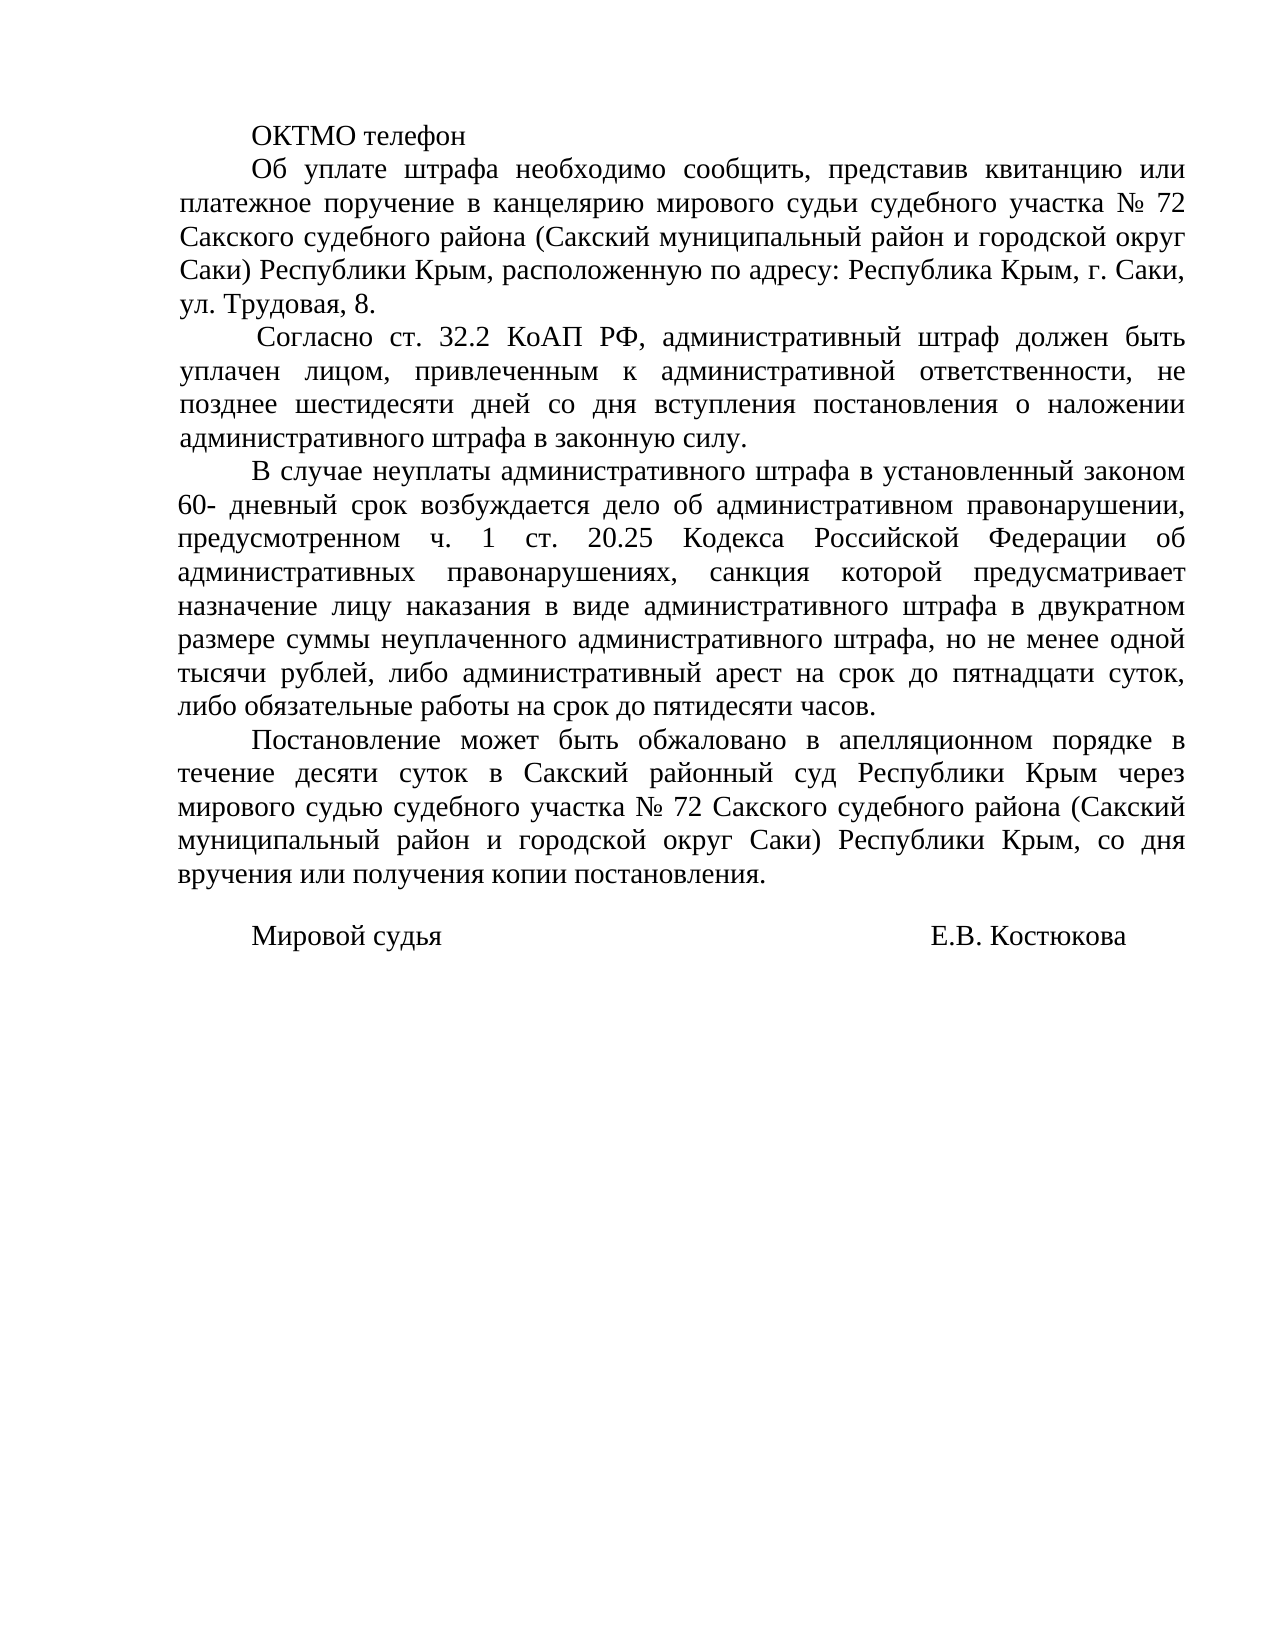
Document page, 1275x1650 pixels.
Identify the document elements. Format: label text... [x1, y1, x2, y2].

text Постановление может быть обжаловано в апелляционном порядке в течение десяти суток в Сакский районный суд Республики Крым через мирового судью судебного участка № 72 Сакского судебного района (Сакский муниципальный район и городской округ Саки) Республики Крым, со дня вручения или получения копии постановления. [177, 722, 1186, 889]
text Мировой судья Е.В. Костюкова [177, 918, 1186, 952]
text ОКТМО телефон [177, 118, 1186, 152]
text Согласно ст. 32.2 КоАП РФ, административный штраф должен быть уплачен лицом, привлеченным к административной ответственности, не позднее шестидесяти дней со дня вступления постановления о наложении административного штрафа в законную силу. [179, 319, 1186, 453]
text Об уплате штрафа необходимо сообщить, представив квитанцию или платежное поручение в канцелярию мирового судьи судебного участка № 72 Сакского судебного района (Сакский муниципальный район и городской округ Саки) Республики Крым, расположенную по адресу: Республика Крым, г. Саки, ул. Трудовая, 8. [179, 152, 1186, 319]
text В случае неуплаты административного штрафа в установленный законом 60- дневный срок возбуждается дело об административном правонарушении, предусмотренном ч. 1 ст. 20.25 Кодекса Российской Федерации об административных правонарушениях, санкция которой предусматривает назначение лицу наказания в виде административного штрафа в двукратном размере суммы неуплаченного административного штрафа, но не менее одной тысячи рублей, либо административный арест на срок до пятнадцати суток, либо обязательные работы на срок до пятидесяти часов. [177, 453, 1186, 722]
